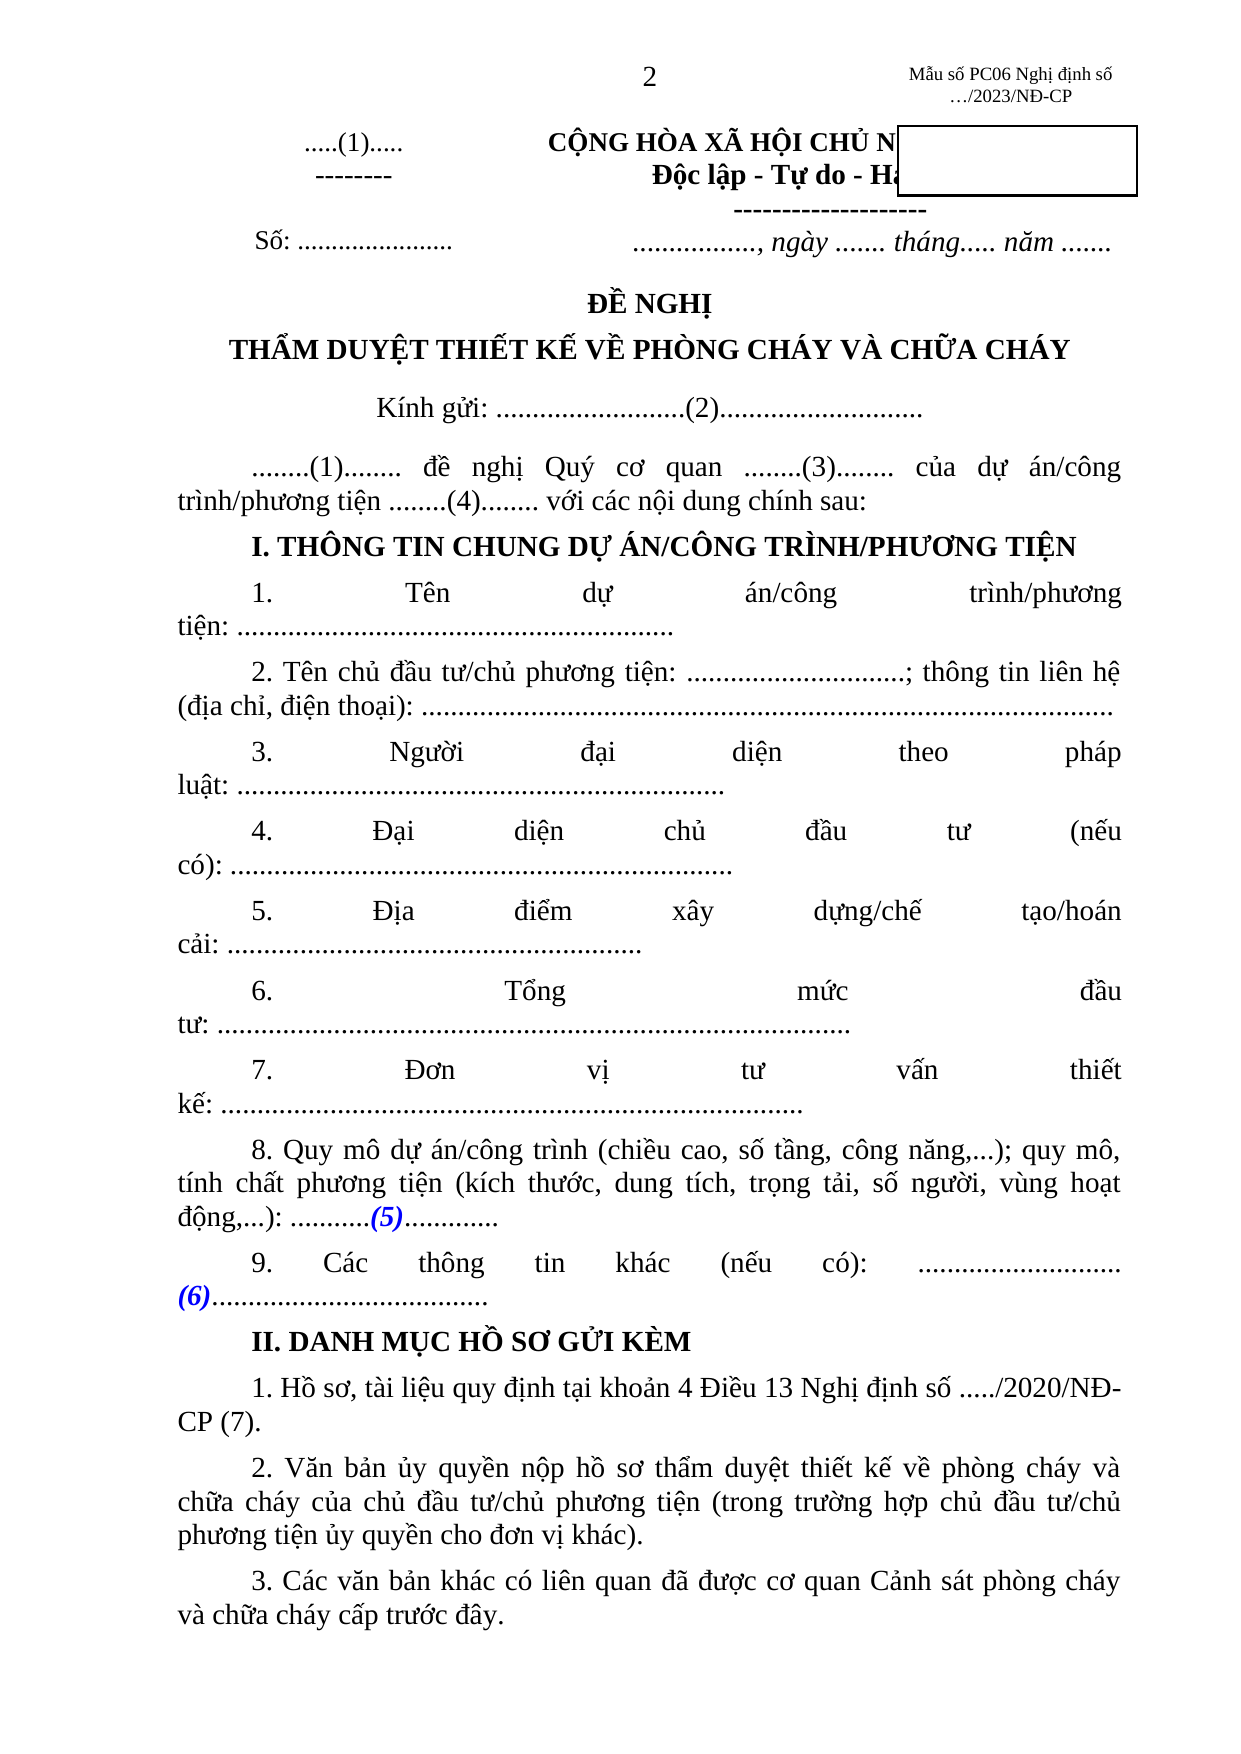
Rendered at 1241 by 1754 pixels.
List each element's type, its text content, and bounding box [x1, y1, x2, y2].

text 1. Tên dự án/công trình/phương tiện: ............................................................ [177, 575, 1122, 642]
table_header .....(1)..... -------- [173, 126, 534, 224]
text 8. Quy mô dự án/công trình (chiều cao, số tầng, công năng,...); quy mô, tính chất phương tiện (kích thước, dung tích, trọng tải, số người, vùng hoạt động,...): ...........(5)............. [177, 1132, 1122, 1232]
table_cell ................., ngày ....... tháng..... năm ....... [534, 224, 1126, 261]
text 5. Địa điểm xây dựng/chế tạo/hoán cải: ......................................................... [177, 893, 1122, 960]
text 2. Văn bản ủy quyền nộp hồ sơ thẩm duyệt thiết kế về phòng cháy và chữa cháy của chủ đầu tư/chủ phương tiện (trong trường hợp chủ đầu tư/chủ phương tiện ủy quyền cho đơn vị khác). [177, 1450, 1122, 1551]
table_cell Số: ....................... [173, 224, 534, 261]
text 4. Đại diện chủ đầu tư (nếu có): ..................................................................... [177, 813, 1122, 881]
text THẨM DUYỆT THIẾT KẾ VỀ PHÒNG CHÁY VÀ CHỮA CHÁY [177, 332, 1122, 366]
text 3. Người đại diện theo pháp luật: ................................................................... [177, 734, 1122, 801]
table_header CỘNG HÒA XÃ HỘI CHỦ NGHĨA VIỆT NAM Độc lập - Tự do - Hạnh phúc -------------------- [534, 126, 1126, 224]
text 2. Tên chủ đầu tư/chủ phương tiện: ..............................; thông tin liên hệ (địa chỉ, điện thoại): ............................................................................................... [177, 654, 1122, 721]
text 1. Hồ sơ, tài liệu quy định tại khoản 4 Điều 13 Nghị định số ...../2020/NĐ-CP (7). [177, 1371, 1122, 1438]
text ĐỀ NGHỊ [177, 286, 1122, 319]
text Kính gửi: ..........................(2)............................ [177, 391, 1122, 424]
text 7. Đơn vị tư vấn thiết kế: ................................................................................ [177, 1052, 1122, 1119]
text ........(1)........ đề nghị Quý cơ quan ........(3)........ của dự án/công trình/phương tiện ........(4)........ với các nội dung chính sau: [177, 449, 1122, 516]
text 6. Tổng mức đầu tư: ....................................................................................... [177, 973, 1122, 1040]
text II. DANH MỤC HỒ SƠ GỬI KÈM [177, 1324, 1122, 1358]
text 3. Các văn bản khác có liên quan đã được cơ quan Cảnh sát phòng cháy và chữa cháy cấp trước đây. [177, 1563, 1122, 1630]
text I. THÔNG TIN CHUNG DỰ ÁN/CÔNG TRÌNH/PHƯƠNG TIỆN [177, 529, 1122, 562]
text 9. Các thông tin khác (nếu có): ............................(6)...................................... [177, 1245, 1122, 1312]
